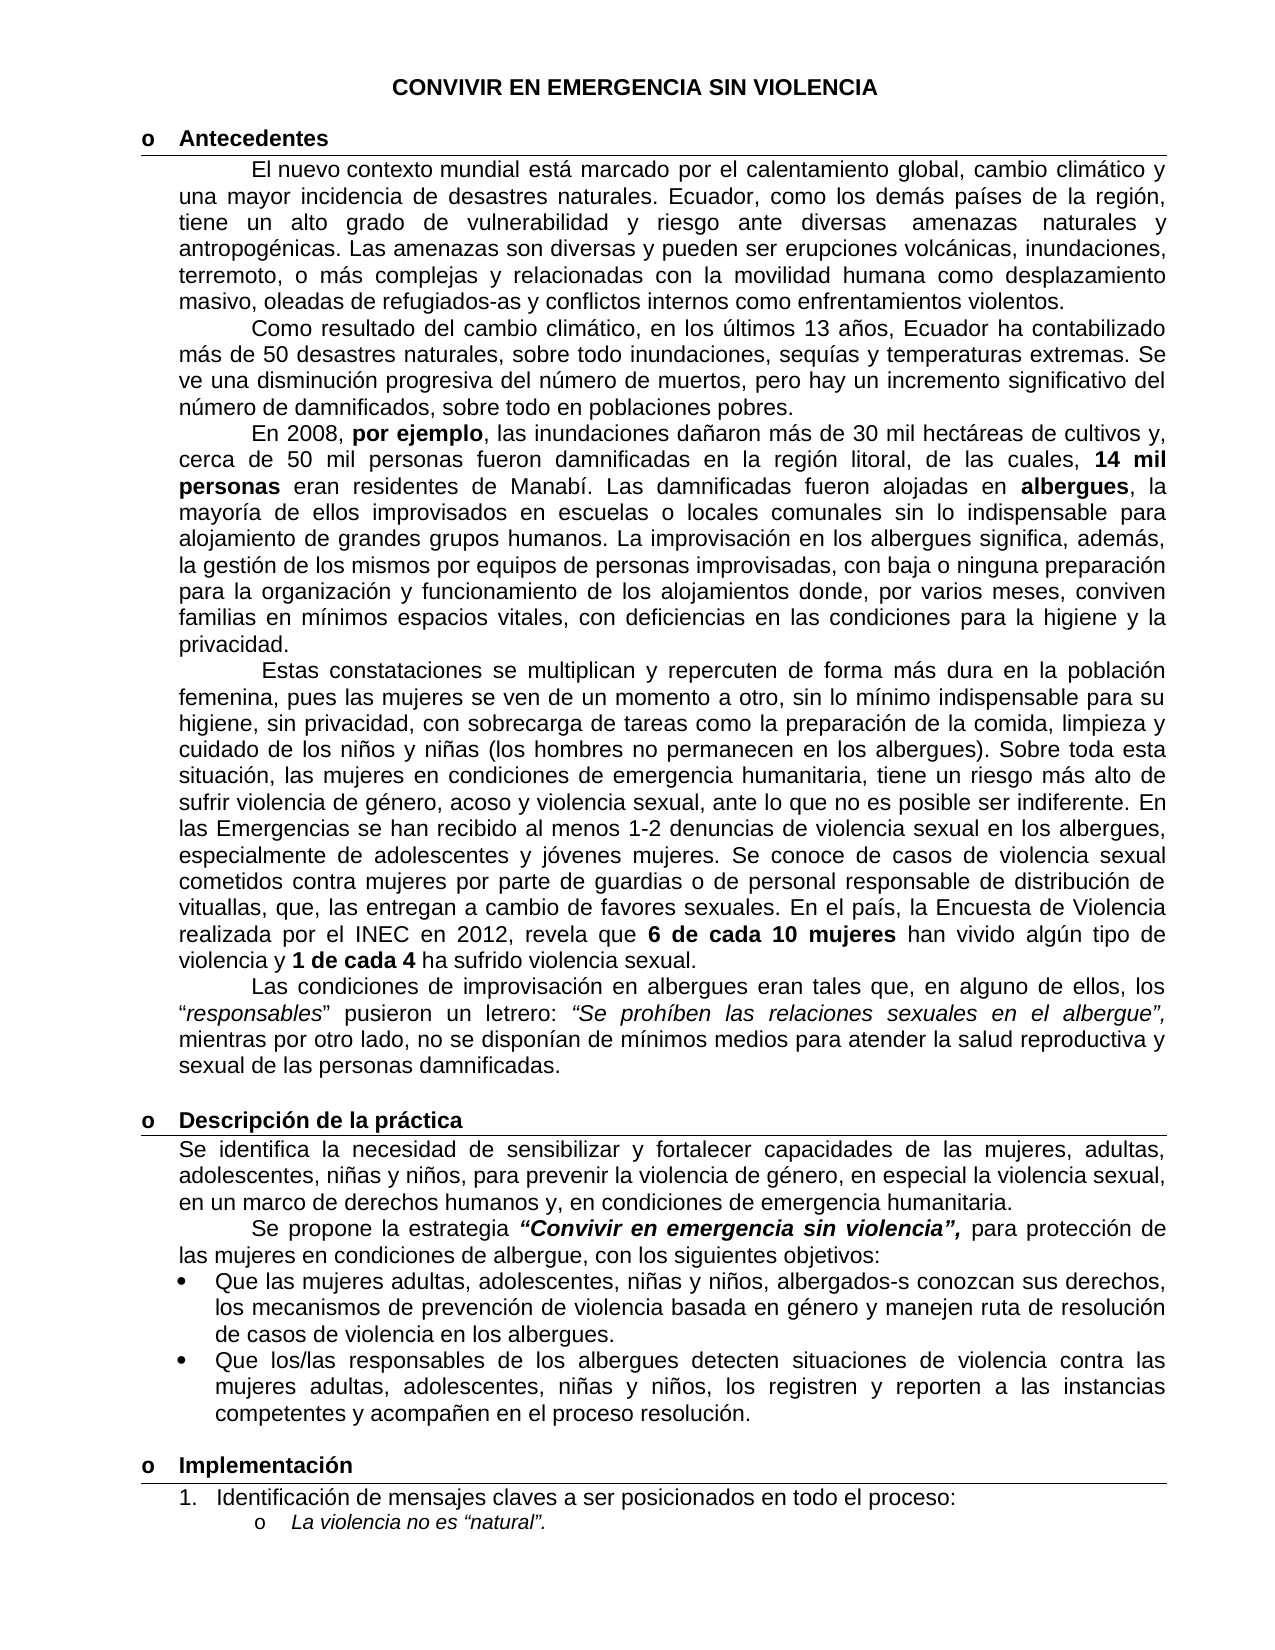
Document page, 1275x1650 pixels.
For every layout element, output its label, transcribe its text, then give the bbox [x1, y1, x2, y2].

list Las condiciones de improvisación en albergues eran tales que, en alguno de ellos, los “responsables” pusieron un letrero: “Se prohíben las relaciones sexuales en el albergue”, mientras por otro lado, no se disponían de mínimos medios para atender la salud reproductiva y sexual de las personas damnificadas. [178, 973, 1167, 1079]
list Estas constataciones se multiplican y repercuten de forma más dura en la población femenina, pues las mujeres se ven de un momento a otro, sin lo mínimo indispensable para su higiene, sin privacidad, con sobrecarga de tareas como la preparación de la comida, limpieza y cuidado de los niños y niñas (los hombres no permanecen en los albergues). Sobre toda esta situación, las mujeres en condiciones de emergencia humanitaria, tiene un riesgo más alto de sufrir violencia de género, acoso y violencia sexual, ante lo que no es posible ser indiferente. En las Emergencias se han recibido al menos 1-2 denuncias de violencia sexual en los albergues, especialmente de adolescentes y jóvenes mujeres. Se conoce de casos de violencia sexual cometidos contra mujeres por parte de guardias o de personal responsable de distribución de vituallas, que, las entregan a cambio de favores sexuales. En el país, la Encuesta de Violencia realizada por el INEC en 2012, revela que 6 de cada 10 mujeres han vivido algún tipo de violencia y 1 de cada 4 ha sufrido violencia sexual. [178, 657, 1167, 973]
list Como resultado del cambio climático, en los últimos 13 años, Ecuador ha contabilizado más de 50 desastres naturales, sobre todo inundaciones, sequías y temperaturas extremas. Se ve una disminución progresiva del número de muertos, pero hay un incremento significativo del número de damnificados, sobre todo en poblaciones pobres. [178, 314, 1167, 420]
list Que las mujeres adultas, adolescentes, niñas y niños, albergados-s conozcan sus derechos, los mecanismos de prevención de violencia basada en género y manejen ruta de resolución de casos de violencia en los albergues. [177, 1268, 1167, 1347]
list La violencia no es “natural”. [253, 1510, 1167, 1536]
list Que los/las responsables de los albergues detecten situaciones de violencia contra las mujeres adultas, adolescentes, niñas y niños, los registren y reporten a las instancias competentes y acompañen en el proceso resolución. [177, 1347, 1167, 1426]
list Se propone la estrategia “Convivir en emergencia sin violencia”, para protección de las mujeres en condiciones de albergue, con los siguientes objetivos: [178, 1215, 1167, 1268]
list Implementación [141, 1452, 1167, 1483]
list Descripción de la práctica [141, 1107, 1167, 1135]
list Se identifica la necesidad de sensibilizar y fortalecer capacidades de las mujeres, adultas, adolescentes, niñas y niños, para prevenir la violencia de género, en especial la violencia sexual, en un marco de derechos humanos y, en condiciones de emergencia humanitaria. [178, 1136, 1167, 1215]
list Identificación de mensajes claves a ser posicionados en todo el proceso: [178, 1484, 1167, 1510]
list El nuevo contexto mundial está marcado por el calentamiento global, cambio climático y una mayor incidencia de desastres naturales. Ecuador, como los demás países de la región, tiene un alto grado de vulnerabilidad y riesgo ante diversas amenazas naturales y antropogénicas. Las amenazas son diversas y pueden ser erupciones volcánicas, inundaciones, terremoto, o más complejas y relacionadas con la movilidad humana como desplazamiento masivo, oleadas de refugiados-as y conflictos internos como enfrentamientos violentos. [178, 156, 1167, 314]
list En 2008, por ejemplo, las inundaciones dañaron más de 30 mil hectáreas de cultivos y, cerca de 50 mil personas fueron damnificadas en la región litoral, de las cuales, 14 mil personas eran residentes de Manabí. Las damnificadas fueron alojadas en albergues, la mayoría de ellos improvisados en escuelas o locales comunales sin lo indispensable para alojamiento de grandes grupos humanos. La improvisación en los albergues significa, además, la gestión de los mismos por equipos de personas improvisadas, con baja o ninguna preparación para la organización y funcionamiento de los alojamientos donde, por varios meses, conviven familias en mínimos espacios vitales, con deficiencias en las condiciones para la higiene y la privacidad. [178, 420, 1167, 657]
text CONVIVIR EN EMERGENCIA SIN VIOLENCIA [103, 74, 1167, 100]
list Antecedentes [141, 125, 1167, 155]
